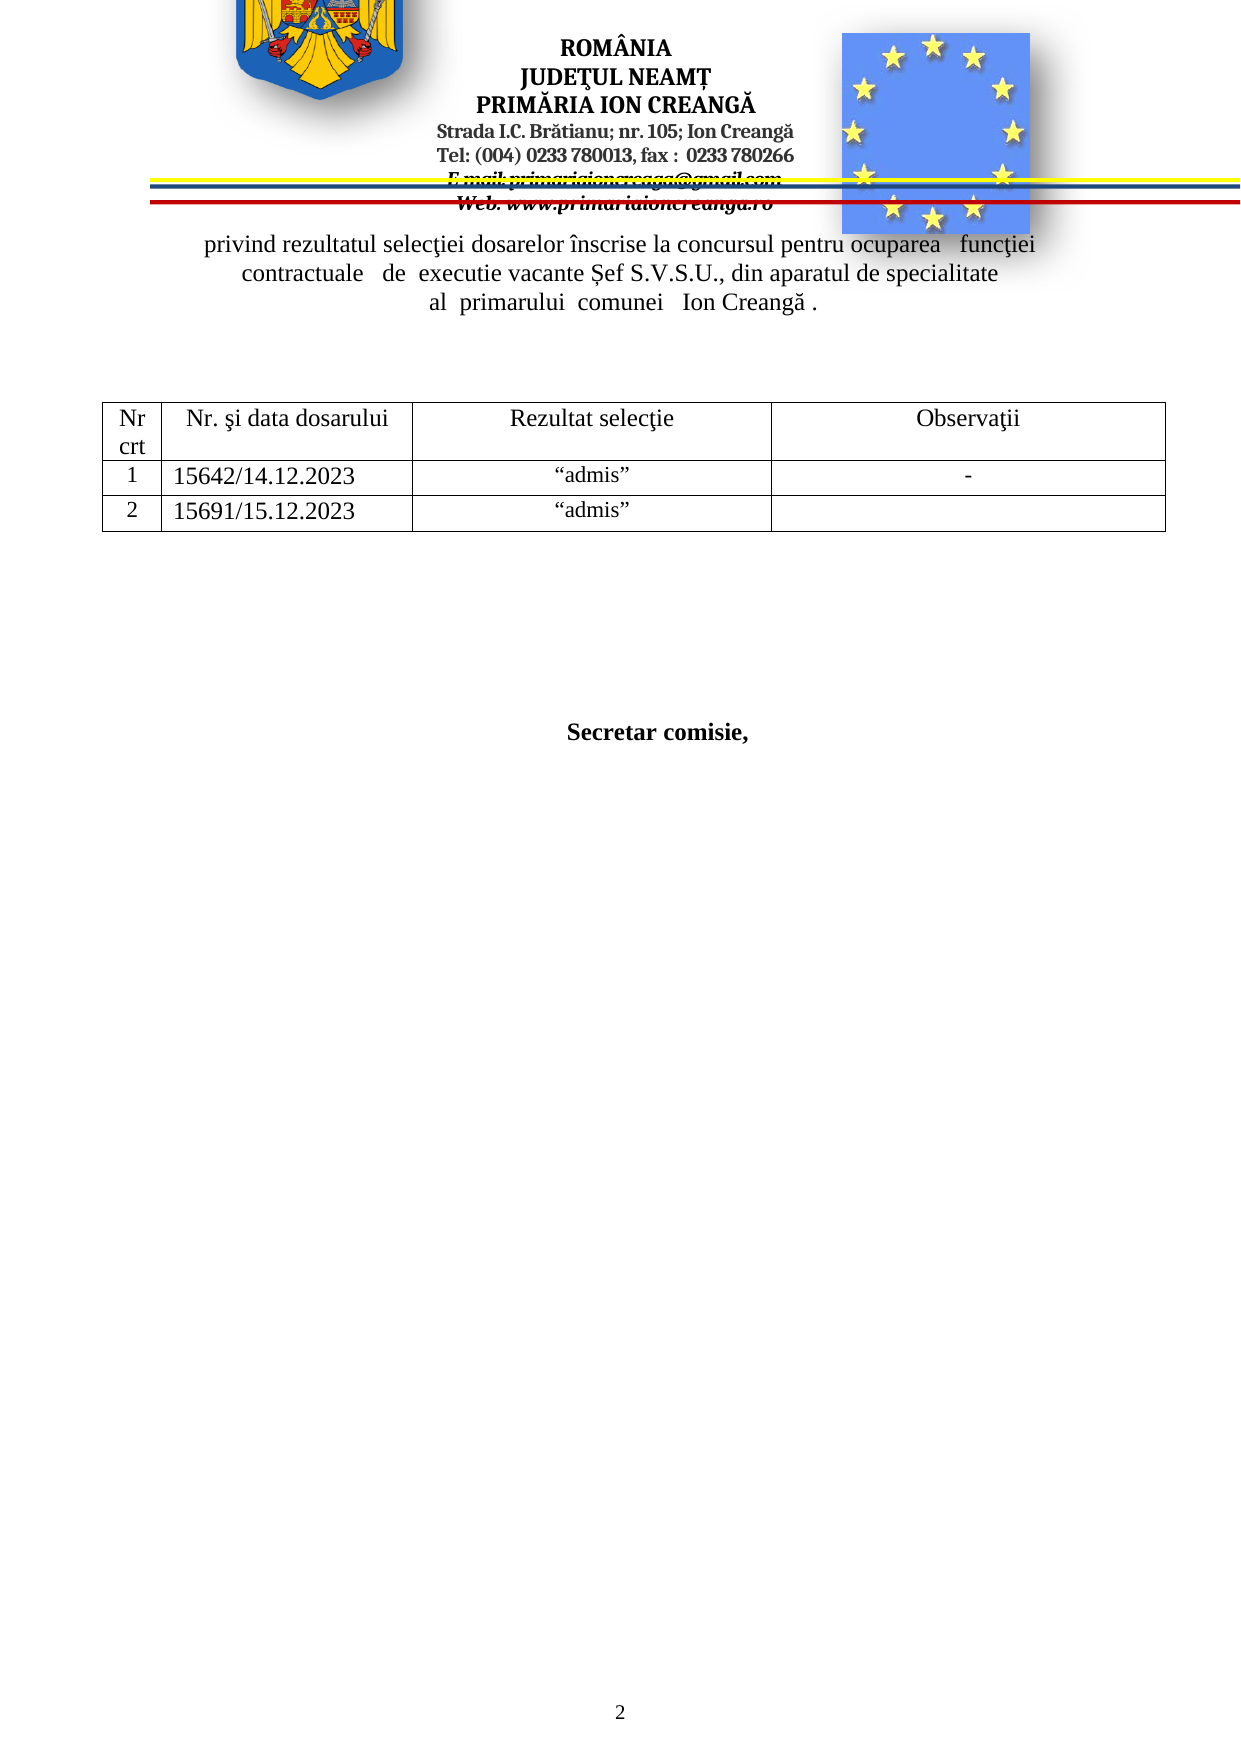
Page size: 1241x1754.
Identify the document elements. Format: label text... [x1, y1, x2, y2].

table_cell “admis” [413, 461, 771, 495]
table_header Nrcrt [103, 403, 161, 460]
picture [236, 0, 403, 100]
table_cell [772, 496, 1165, 531]
table_cell 15691/15.12.2023 [162, 496, 412, 531]
text Secretar comisie, [150, 717, 1090, 746]
table_header Rezultat selecţie [413, 403, 771, 460]
table_cell 1 [103, 461, 161, 495]
text privind rezultatul selecţiei dosarelor înscrise la concursul pentru ocuparea funcţiei contractuale de executie vacante Șef S.V.S.U., din aparatul de specialitate [150, 229, 1090, 287]
table_cell 2 [103, 496, 161, 531]
table_header Nr. şi data dosarului [162, 403, 412, 460]
table_header Observaţii [772, 403, 1165, 460]
text al primarului comunei Ion Creangă . [150, 287, 1090, 315]
table_cell 15642/14.12.2023 [162, 461, 412, 495]
table_cell - [772, 461, 1165, 495]
table_cell “admis” [413, 496, 771, 531]
